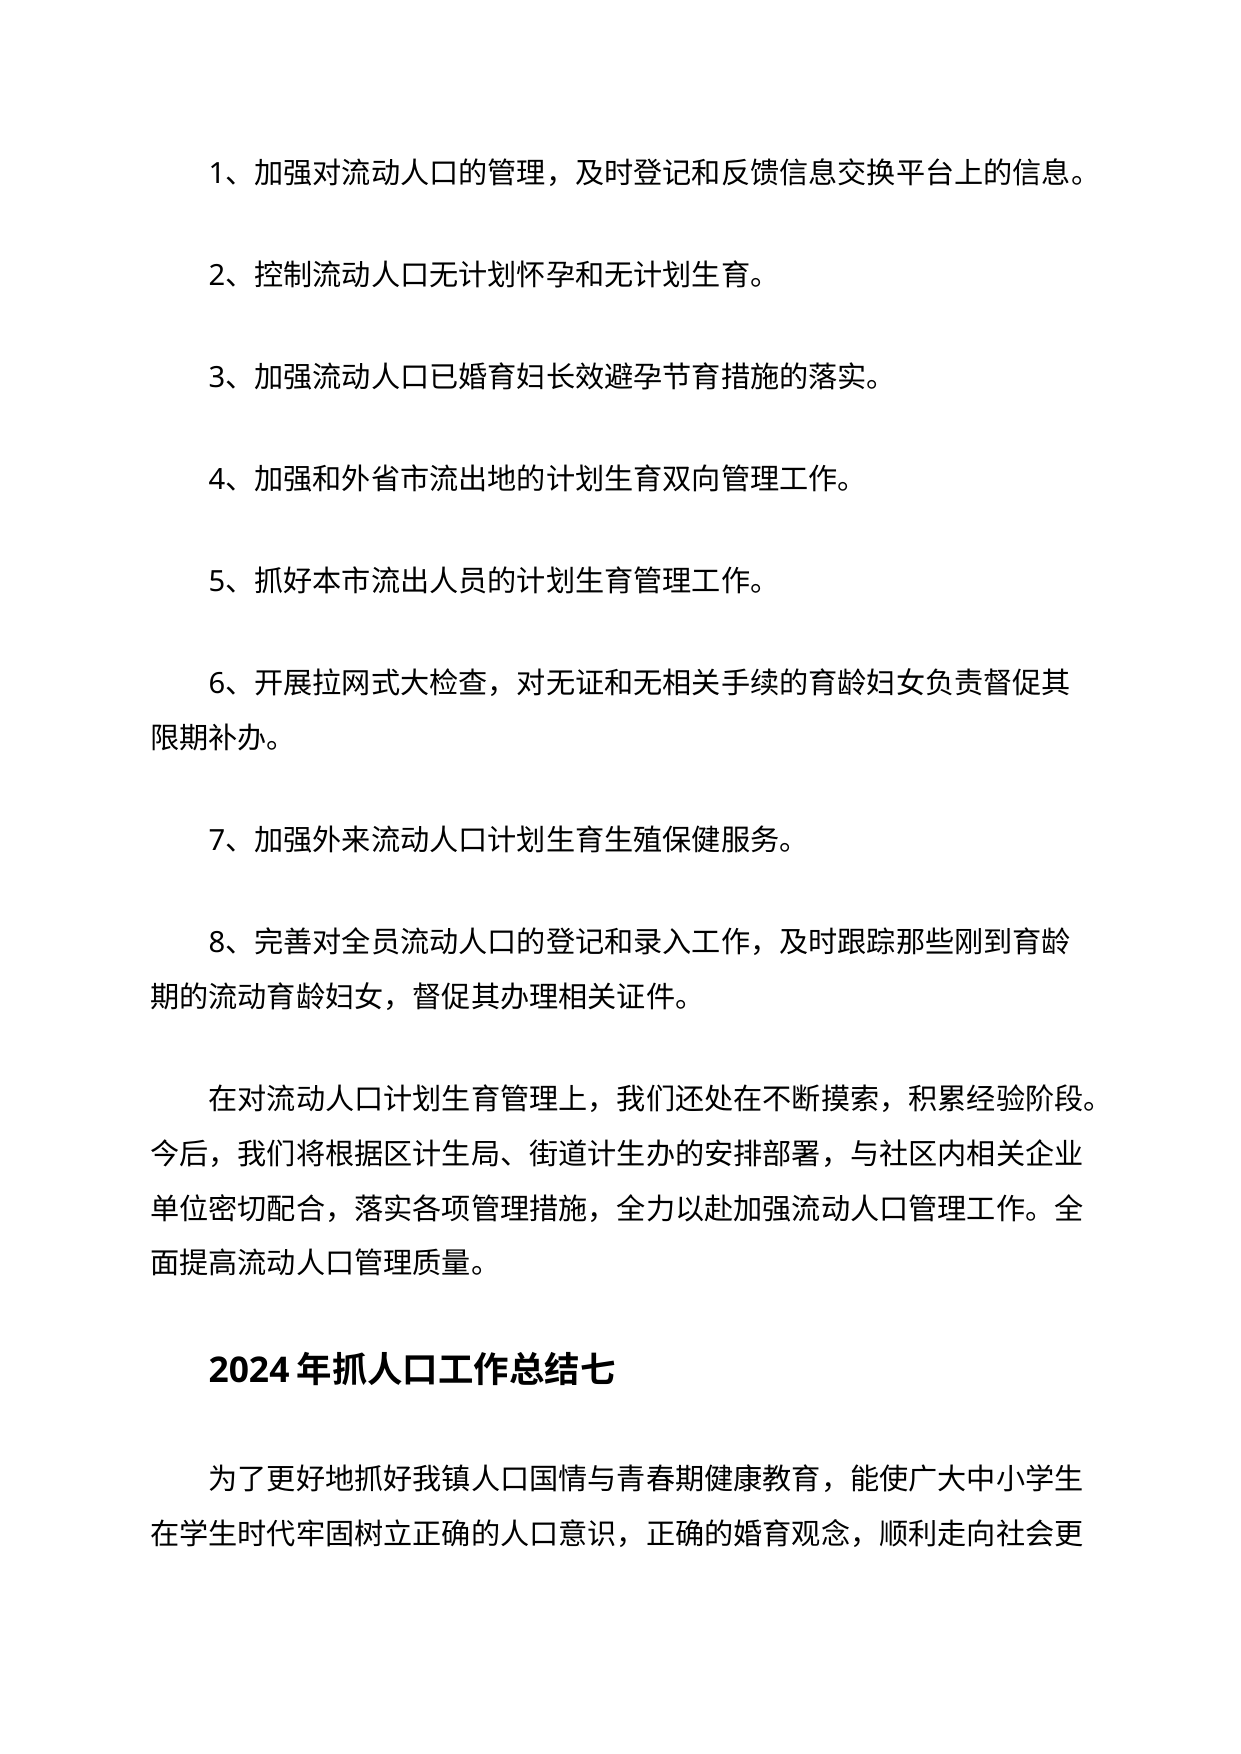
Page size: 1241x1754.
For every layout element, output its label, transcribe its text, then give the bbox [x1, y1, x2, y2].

text 7、加强外来流动人口计划生育生殖保健服务。 [150, 817, 1090, 859]
text 3、加强流动人口已婚育妇长效避孕节育措施的落实。 [150, 354, 1090, 396]
text 6、开展拉网式大检查，对无证和无相关手续的育龄妇女负责督促其限期补办。 [150, 660, 1090, 757]
text 8、完善对全员流动人口的登记和录入工作，及时跟踪那些刚到育龄期的流动育龄妇女，督促其办理相关证件。 [150, 919, 1090, 1016]
text 5、抓好本市流出人员的计划生育管理工作。 [150, 558, 1090, 600]
text 2024年抓人口工作总结七 [150, 1342, 1090, 1393]
text 2、控制流动人口无计划怀孕和无计划生育。 [150, 252, 1090, 294]
text 4、加强和外省市流出地的计划生育双向管理工作。 [150, 456, 1090, 498]
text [150, 1455, 1090, 1553]
text 1、加强对流动人口的管理，及时登记和反馈信息交换平台上的信息。 [150, 150, 1090, 192]
text 在对流动人口计划生育管理上，我们还处在不断摸索，积累经验阶段。今后，我们将根据区计生局、街道计生办的安排部署，与社区内相关企业单位密切配合，落实各项管理措施，全力以赴加强流动人口管理工作。全面提高流动人口管理质量。 [150, 1075, 1090, 1282]
